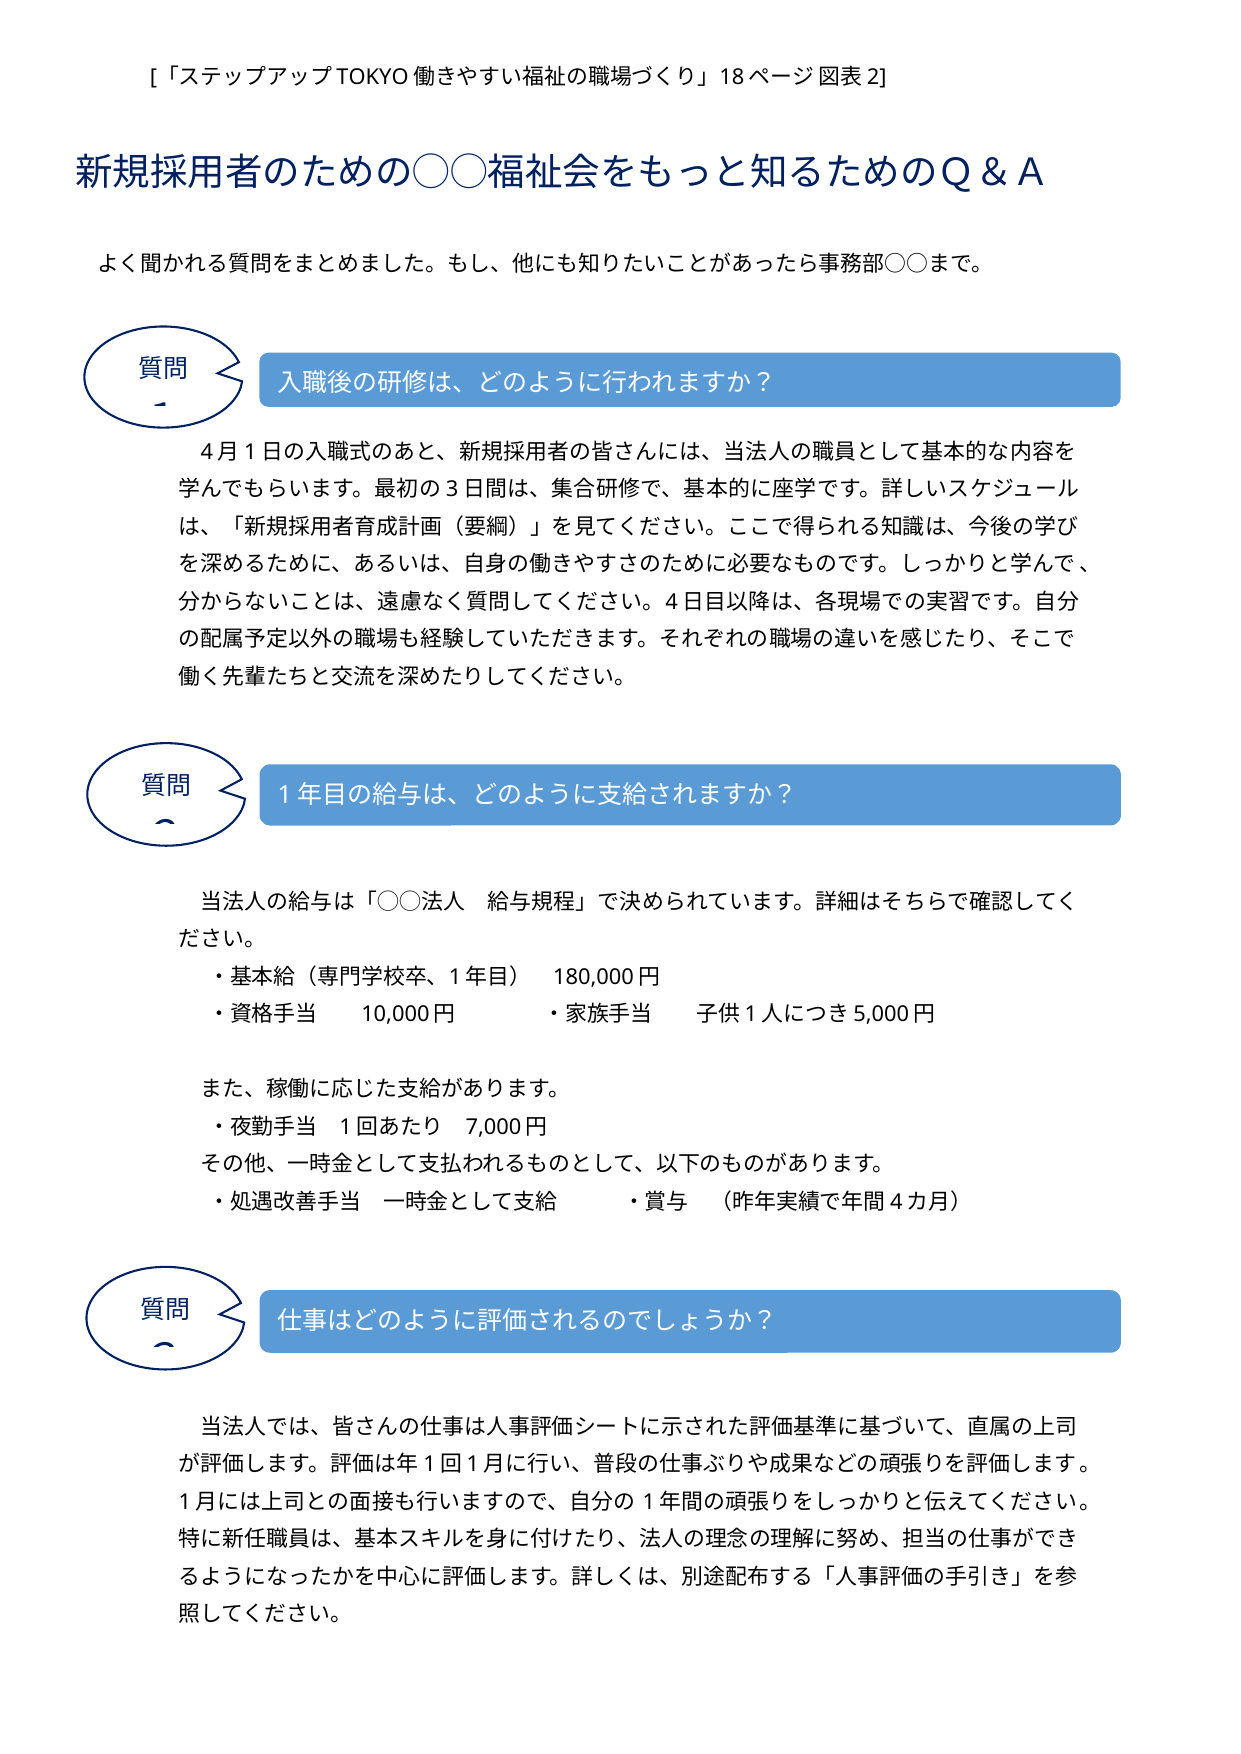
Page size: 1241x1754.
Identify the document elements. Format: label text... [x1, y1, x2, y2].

text ・資格手当 10,000円 ・家族手当 子供1人につき5,000円 [208, 993, 1165, 1031]
text よく聞かれる質問をまとめました。もし、他にも知りたいことがあったら事務部○○まで。 [75, 243, 1165, 281]
text ・処遇改善手当 一時金として支給 ・賞与 （昨年実績で年間4カ月） [208, 1181, 1165, 1218]
text ・夜勤手当 1回あたり 7,000円 [208, 1106, 1165, 1143]
text 当法人では、皆さんの仕事は人事評価シートに示された評価基準に基づいて、直属の上司が評価します。評価は年1回1月に行い、普段の仕事ぶりや成果などの頑張りを評価します。1月には上司との面接も行いますので、自分の1年間の頑張りをしっかりと伝えてください。特に新任職員は、基本スキルを身に付けたり、法人の理念の理解に努め、担当の仕事ができるようになったかを中心に評価します。詳しくは、別途配布する「人事評価の手引き」を参照してください。 [178, 1406, 1079, 1631]
text 4月1日の入職式のあと、新規採用者の皆さんには、当法人の職員として基本的な内容を学んでもらいます。最初の3日間は、集合研修で、基本的に座学です。詳しいスケジュールは、「新規採用者育成計画（要綱）」を見てください。ここで得られる知識は、今後の学びを深めるために、あるいは、自身の働きやすさのために必要なものです。しっかりと学んで、分からないことは、遠慮なく質問してください。4日目以降は、各現場での実習です。自分の配属予定以外の職場も経験していただきます。それぞれの職場の違いを感じたり、そこで働く先輩たちと交流を深めたりしてください。 [178, 431, 1079, 693]
text その他、一時金として支払われるものとして、以下のものがあります。 [178, 1143, 1165, 1181]
text また、稼働に応じた支給があります。 [178, 1068, 1165, 1106]
text ・基本給（専門学校卒、1年目） 180,000円 [208, 956, 1165, 993]
text 新規採用者のための◯◯福祉会をもっと知るためのＱ＆Ａ [75, 131, 1165, 206]
text 当法人の給与は「◯◯法人 給与規程」で決められています。詳細はそちらで確認してください。 [178, 881, 1079, 956]
